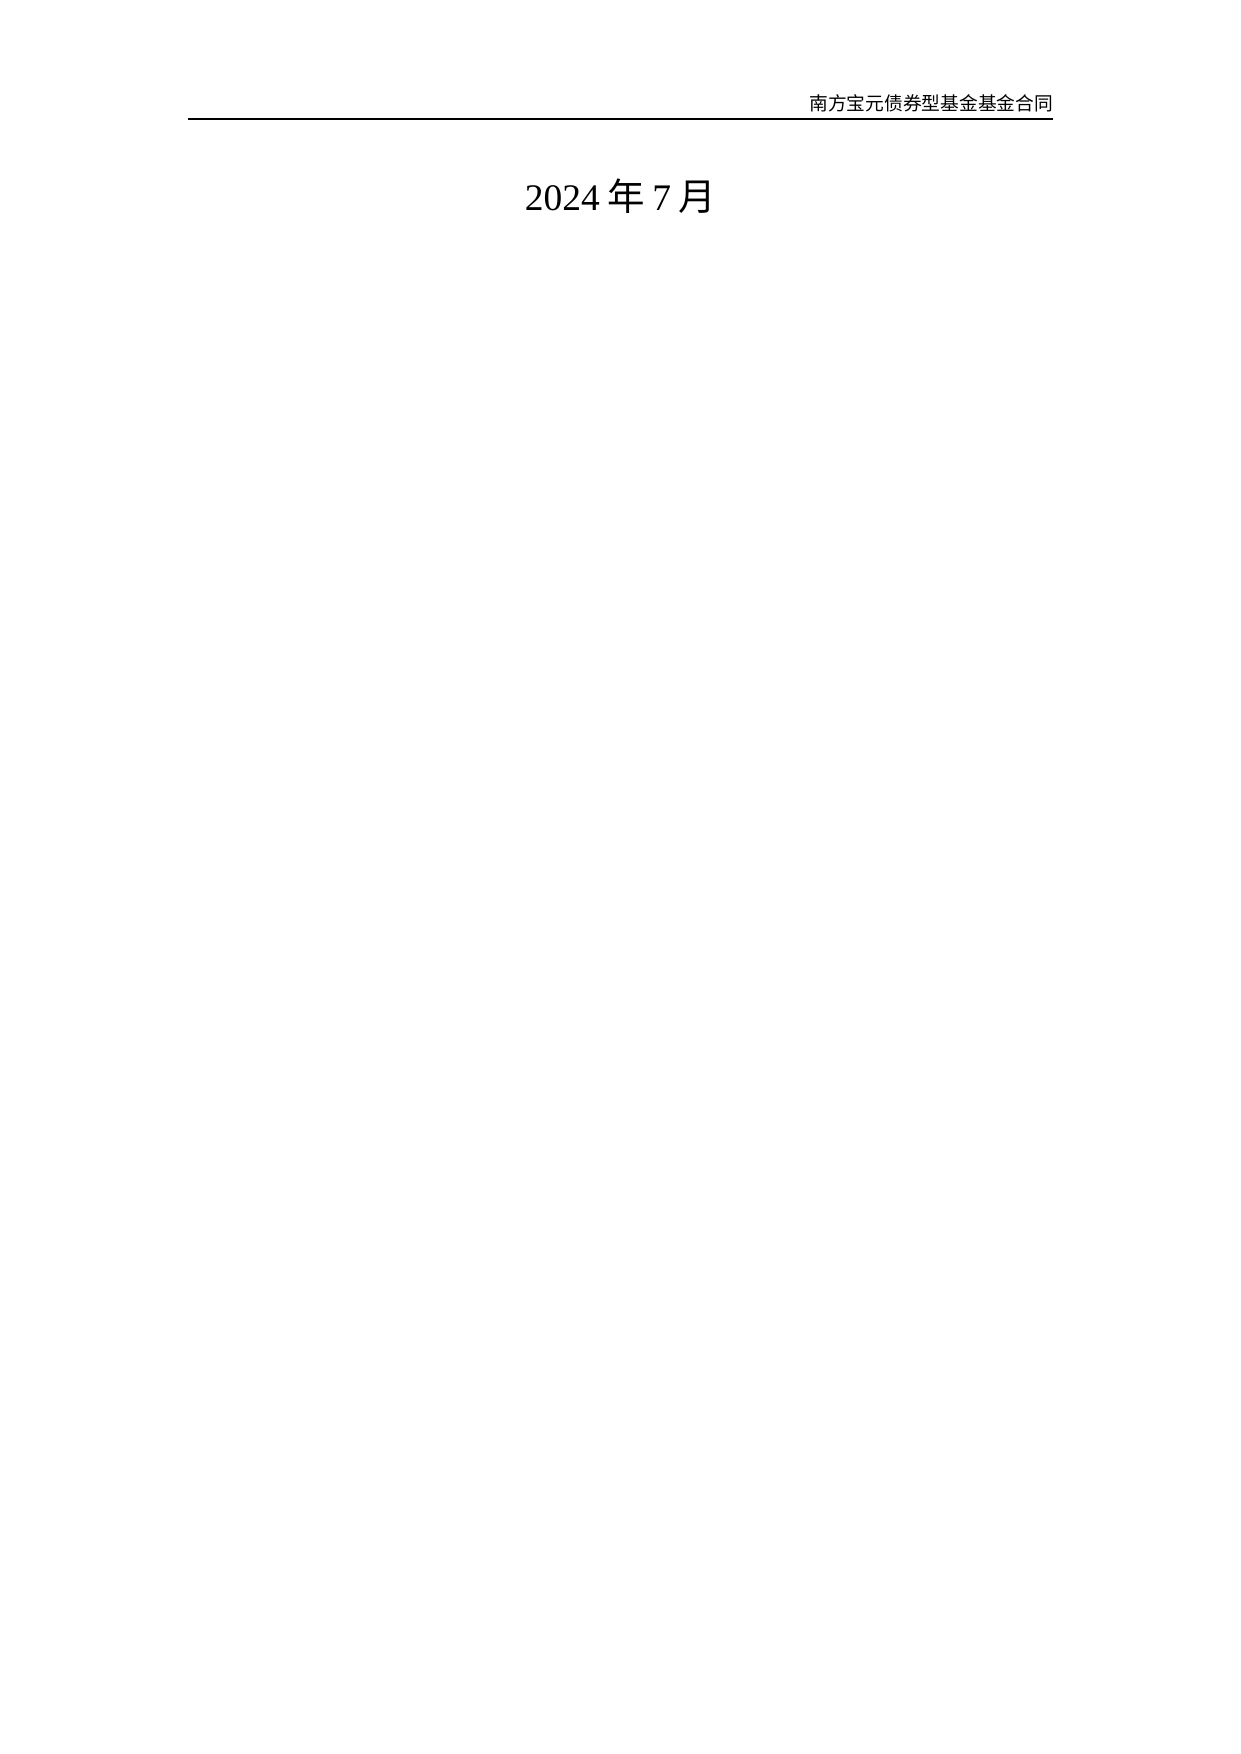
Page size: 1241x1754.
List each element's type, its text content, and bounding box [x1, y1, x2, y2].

text 2024年7月 [187, 162, 1053, 227]
